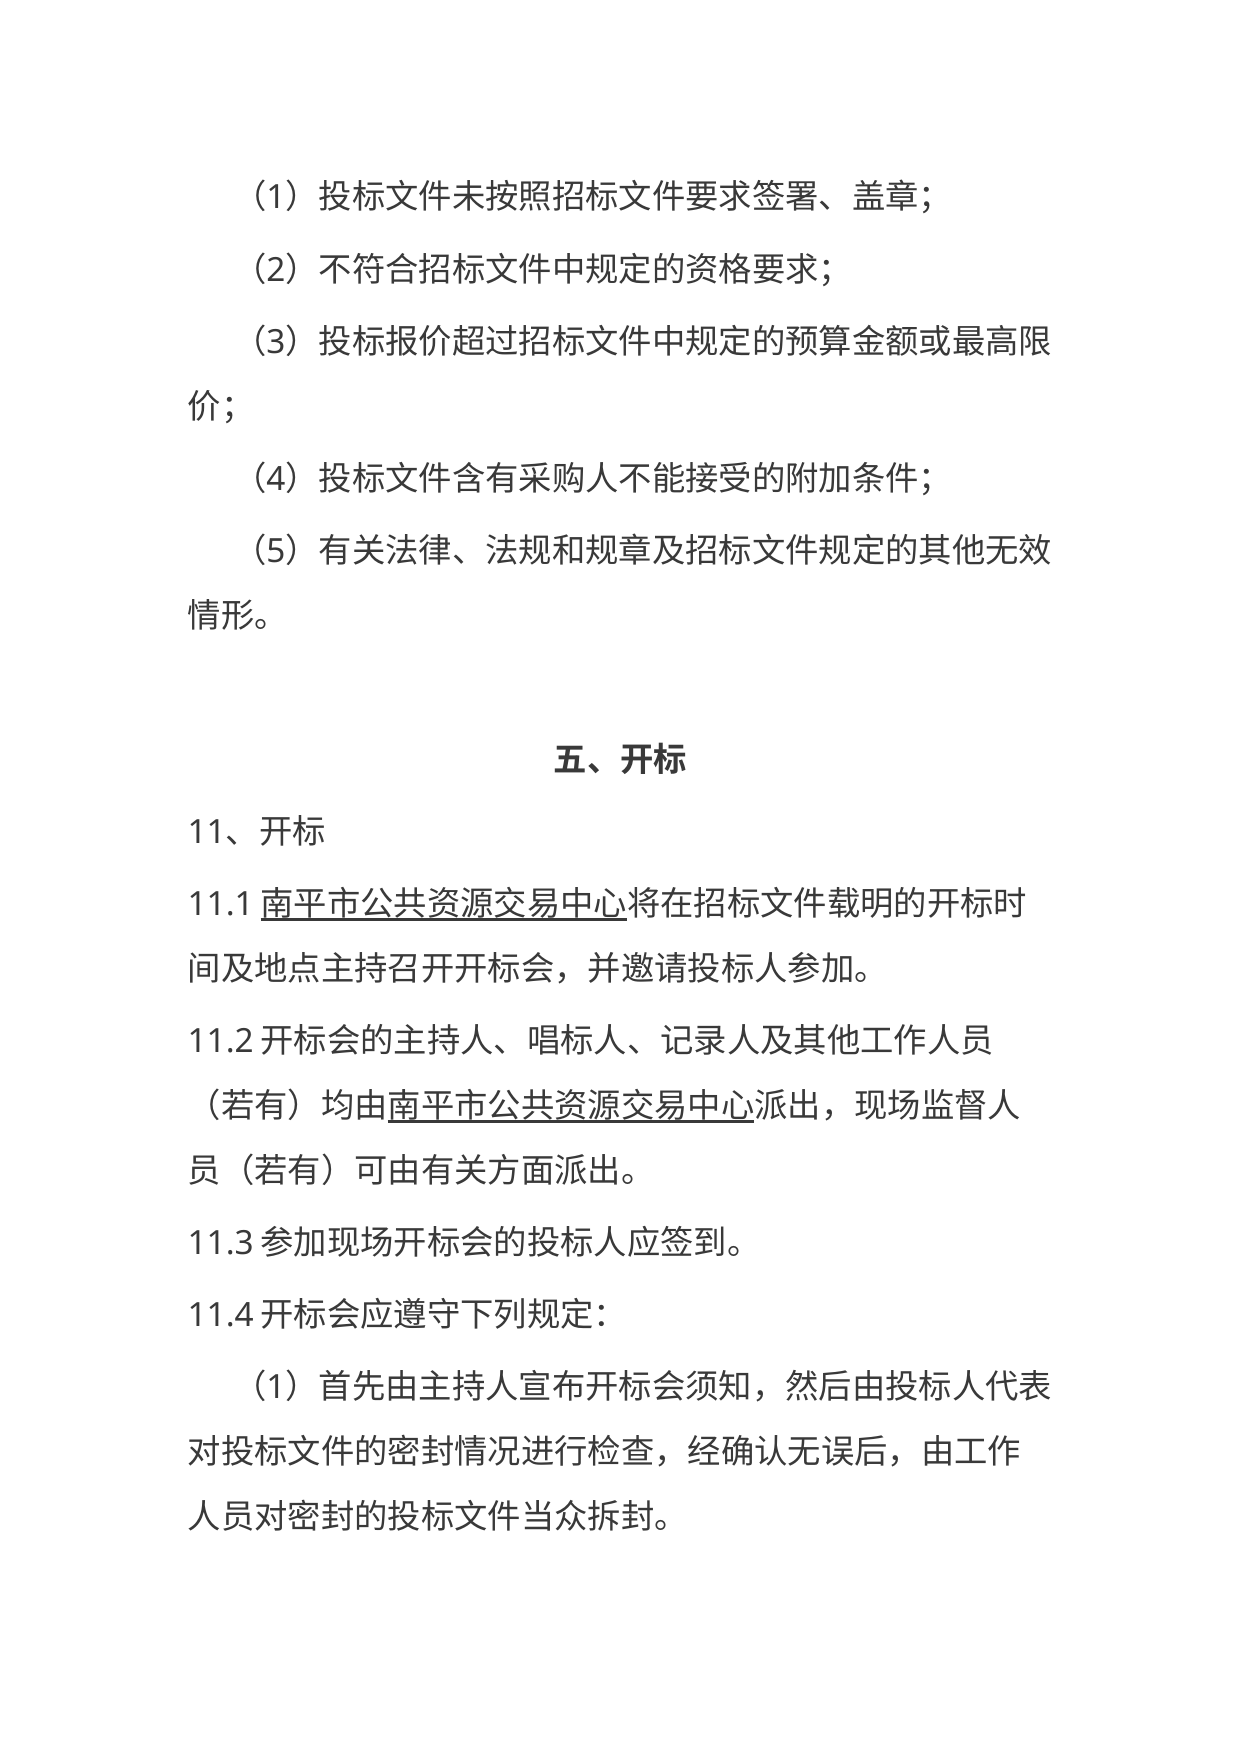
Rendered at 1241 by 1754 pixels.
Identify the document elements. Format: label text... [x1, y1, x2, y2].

text 11.2开标会的主持人、唱标人、记录人及其他工作人员（若有）均由南平市公共资源交易中心派出，现场监督人员（若有）可由有关方面派出。 [187, 1006, 1053, 1201]
text （2）不符合招标文件中规定的资格要求； [187, 234, 1053, 299]
text 11.3参加现场开标会的投标人应签到。 [187, 1208, 1053, 1273]
text 11、开标 [187, 797, 1053, 862]
text （4）投标文件含有采购人不能接受的附加条件； [187, 443, 1053, 508]
text 11.1南平市公共资源交易中心将在招标文件载明的开标时间及地点主持召开开标会，并邀请投标人参加。 [187, 869, 1053, 999]
text （5）有关法律、法规和规章及招标文件规定的其他无效情形。 [187, 515, 1053, 645]
text （3）投标报价超过招标文件中规定的预算金额或最高限价； [187, 306, 1053, 436]
text 五、开标 [187, 724, 1053, 789]
text （1）投标文件未按照招标文件要求签署、盖章； [187, 162, 1053, 227]
text （1）首先由主持人宣布开标会须知，然后由投标人代表对投标文件的密封情况进行检查，经确认无误后，由工作人员对密封的投标文件当众拆封。 [187, 1352, 1053, 1547]
text 11.4开标会应遵守下列规定： [187, 1280, 1053, 1345]
